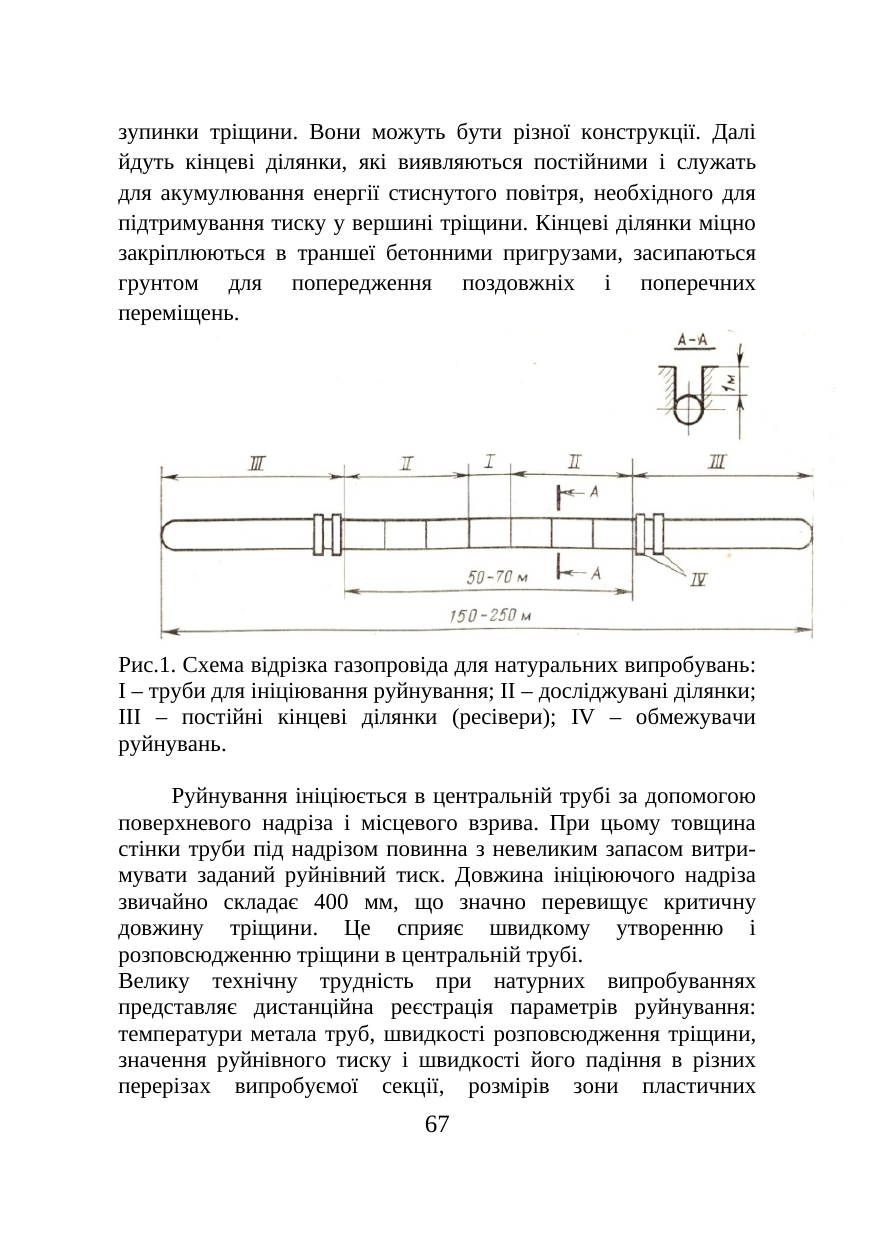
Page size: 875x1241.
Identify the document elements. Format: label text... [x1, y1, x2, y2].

text Рис.1. Схема відрізка газопровіда для натуральних випробувань: I – труби для ініціювання руйнування; II – досліджувані ділянки; III – постійні кінцеві ділянки (ресівери); IV – обмежувачи руйнувань. [118, 651, 756, 756]
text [118, 118, 756, 326]
text Руйнування ініціюється в центральній трубі за допомогою поверхневого надріза і місцевого взрива. При цьому товщина стінки труби під надрізом повинна з невеликим запасом витримувати заданий руйнівний тиск. Довжина ініціюючого надріза звичайно складає 400 мм, що значно перевищує критичну довжину тріщини. Це сприяє швидкому утворенню і розповсюдженню тріщини в центральній трубі. [118, 782, 756, 967]
picture [118, 329, 844, 651]
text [118, 967, 756, 1099]
